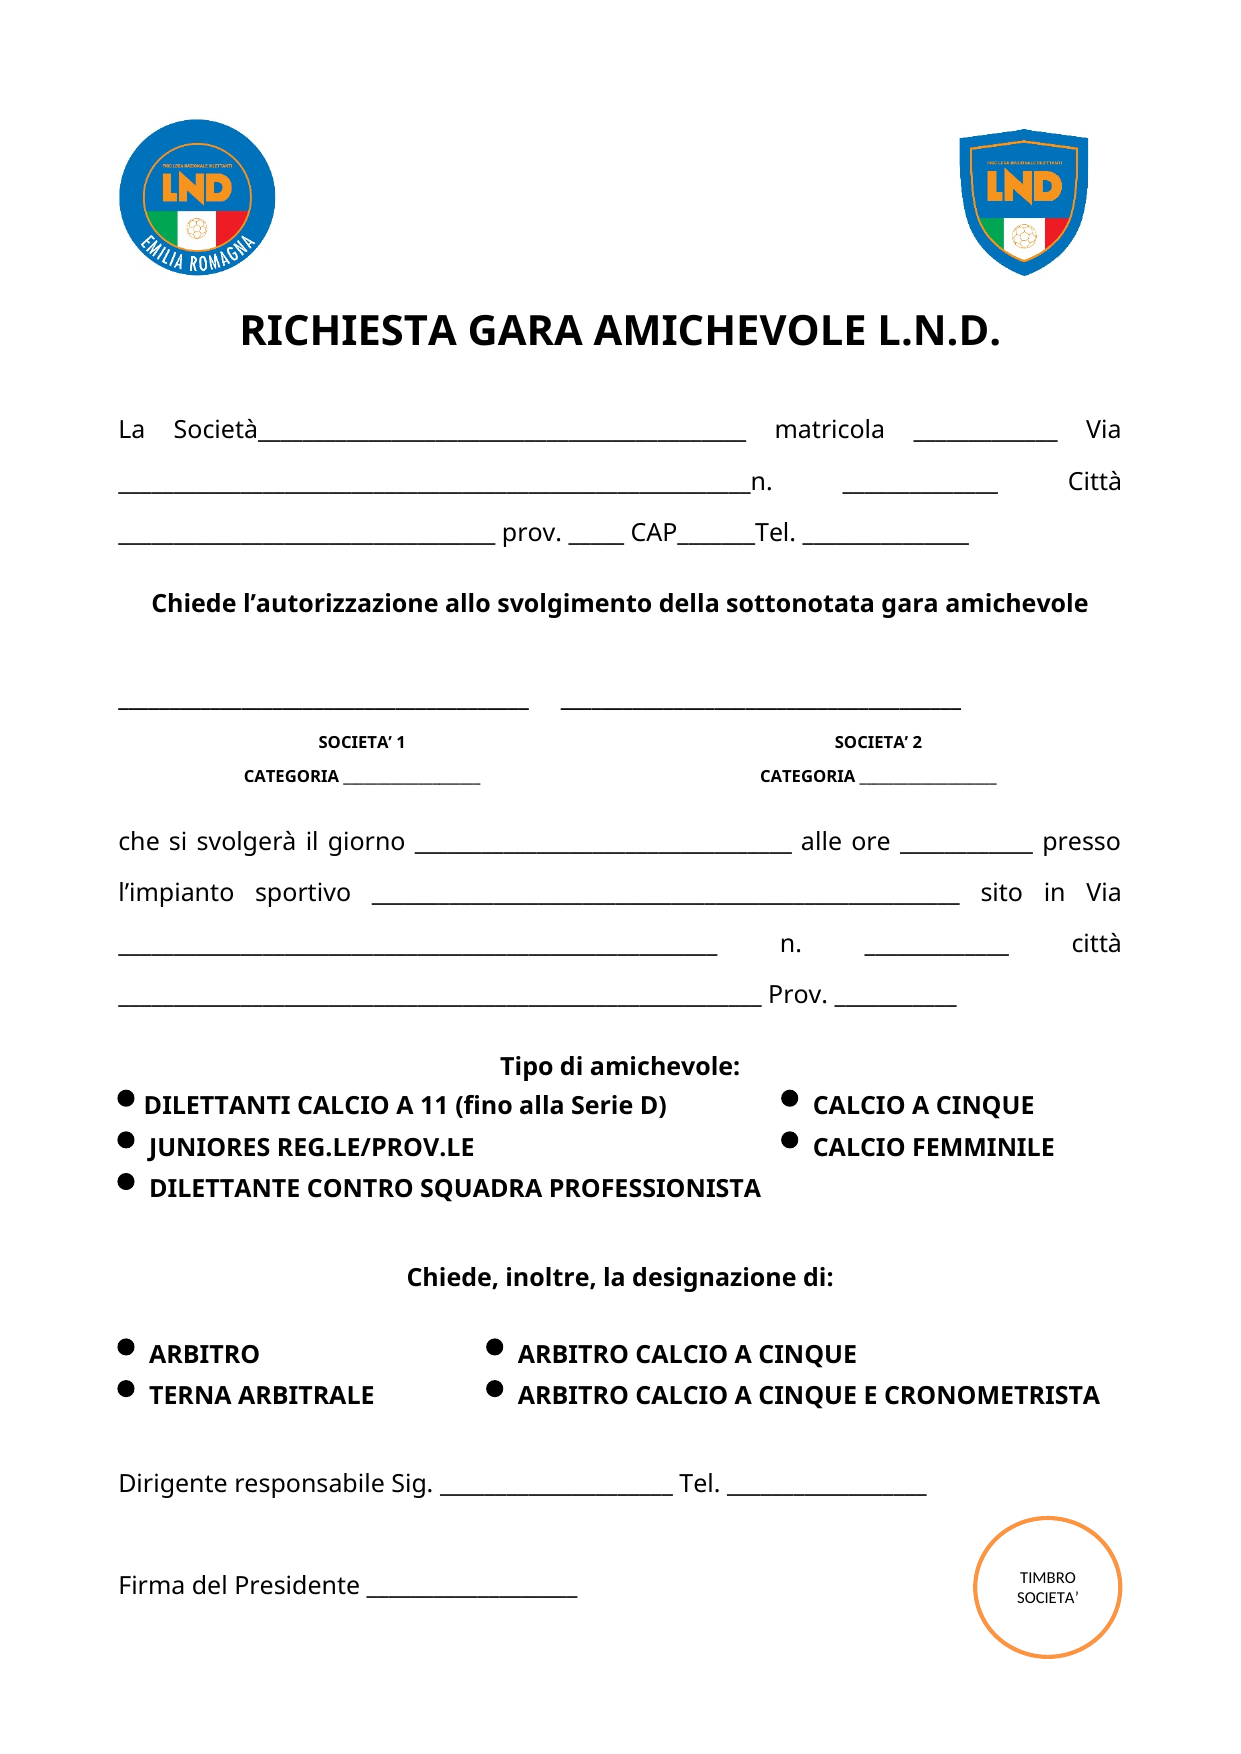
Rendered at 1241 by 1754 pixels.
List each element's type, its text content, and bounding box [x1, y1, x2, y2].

text Chiede, inoltre, la designazione di: [118, 1259, 1122, 1293]
text Dirigente responsabile Sig. _____________________ Tel. __________________ [118, 1466, 1122, 1500]
text Chiede l’autorizzazione allo svolgimento della sottonotata gara amichevole [118, 586, 1122, 620]
text ARBITRO ARBITRO CALCIO A CINQUE [118, 1331, 1122, 1373]
text DILETTANTE CONTRO SQUADRA PROFESSIONISTA [118, 1166, 1122, 1207]
text Tipo di amichevole: [118, 1048, 1122, 1082]
text TERNA ARBITRALE ARBITRO CALCIO A CINQUE E CRONOMETRISTA [118, 1373, 1122, 1415]
text JUNIORES REG.LE/PROV.LE CALCIO FEMMINILE [118, 1124, 1122, 1166]
text che si svolgerà il giorno __________________________________ alle ore ____________ presso l’impianto sportivo _____________________________________________________ sito in Via ______________________________________________________ n. _____________ città __________________________________________________________ Prov. ___________ [118, 823, 1122, 1011]
text Firma del Presidente ___________________ [1066, 1517, 1122, 1573]
picture [118, 118, 276, 276]
text Firma del Presidente ___________________ [118, 1517, 1029, 1602]
text SOCIETA’ 1 SOCIETA’ 2 [118, 730, 1122, 753]
text DILETTANTI CALCIO A 11 (fino alla Serie D) CALCIO A CINQUE [118, 1082, 1122, 1124]
text CATEGORIA ____________________ CATEGORIA ____________________ [118, 764, 1122, 787]
text RICHIESTA GARA AMICHEVOLE L.N.D. [118, 301, 1122, 358]
text La Società____________________________________________ matricola _____________ Via _________________________________________________________n. ______________ Città __________________________________ prov. _____ CAP_______Tel. _______________ [118, 412, 1122, 548]
text ________________________________________ _______________________________________ [118, 679, 1122, 713]
picture [959, 129, 1089, 276]
